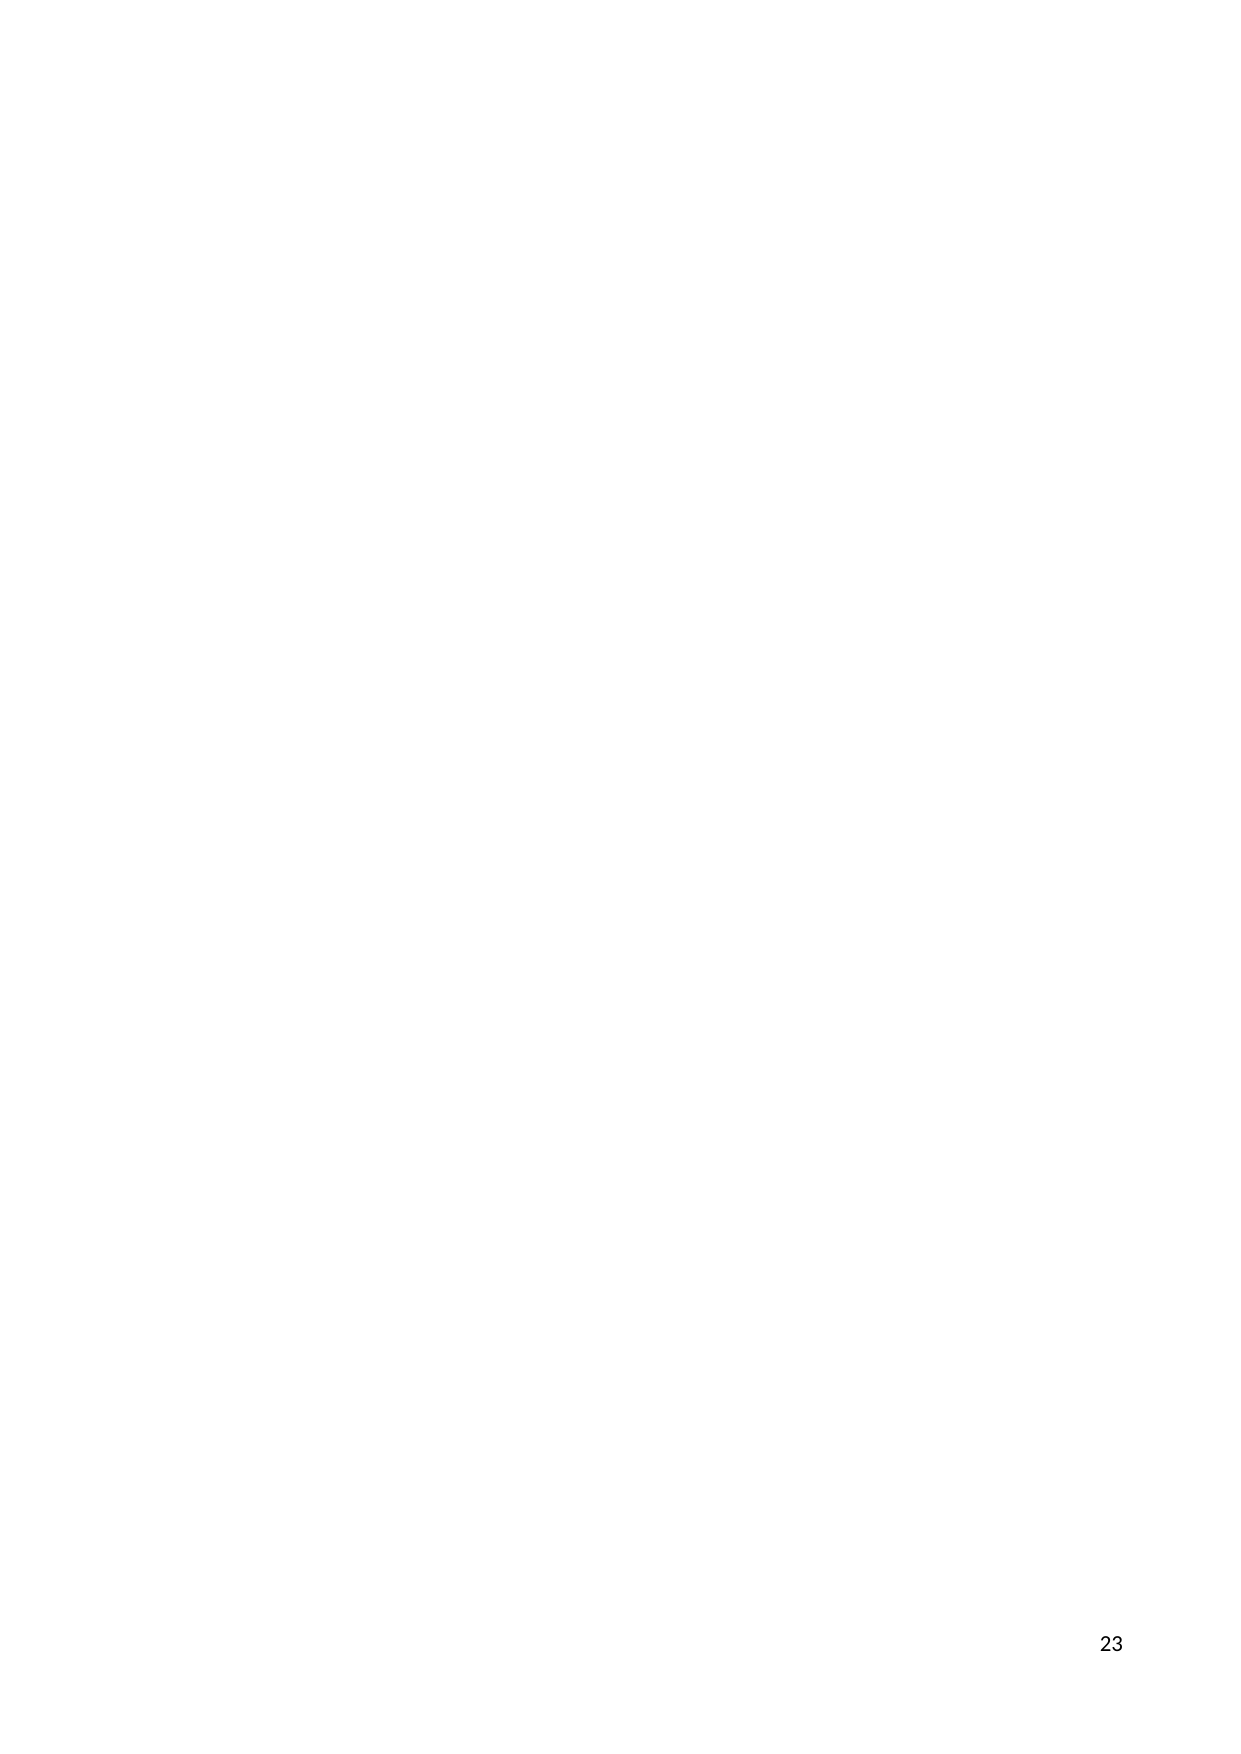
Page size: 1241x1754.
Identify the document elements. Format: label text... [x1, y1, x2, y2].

text 23 [96, 1629, 1123, 1657]
